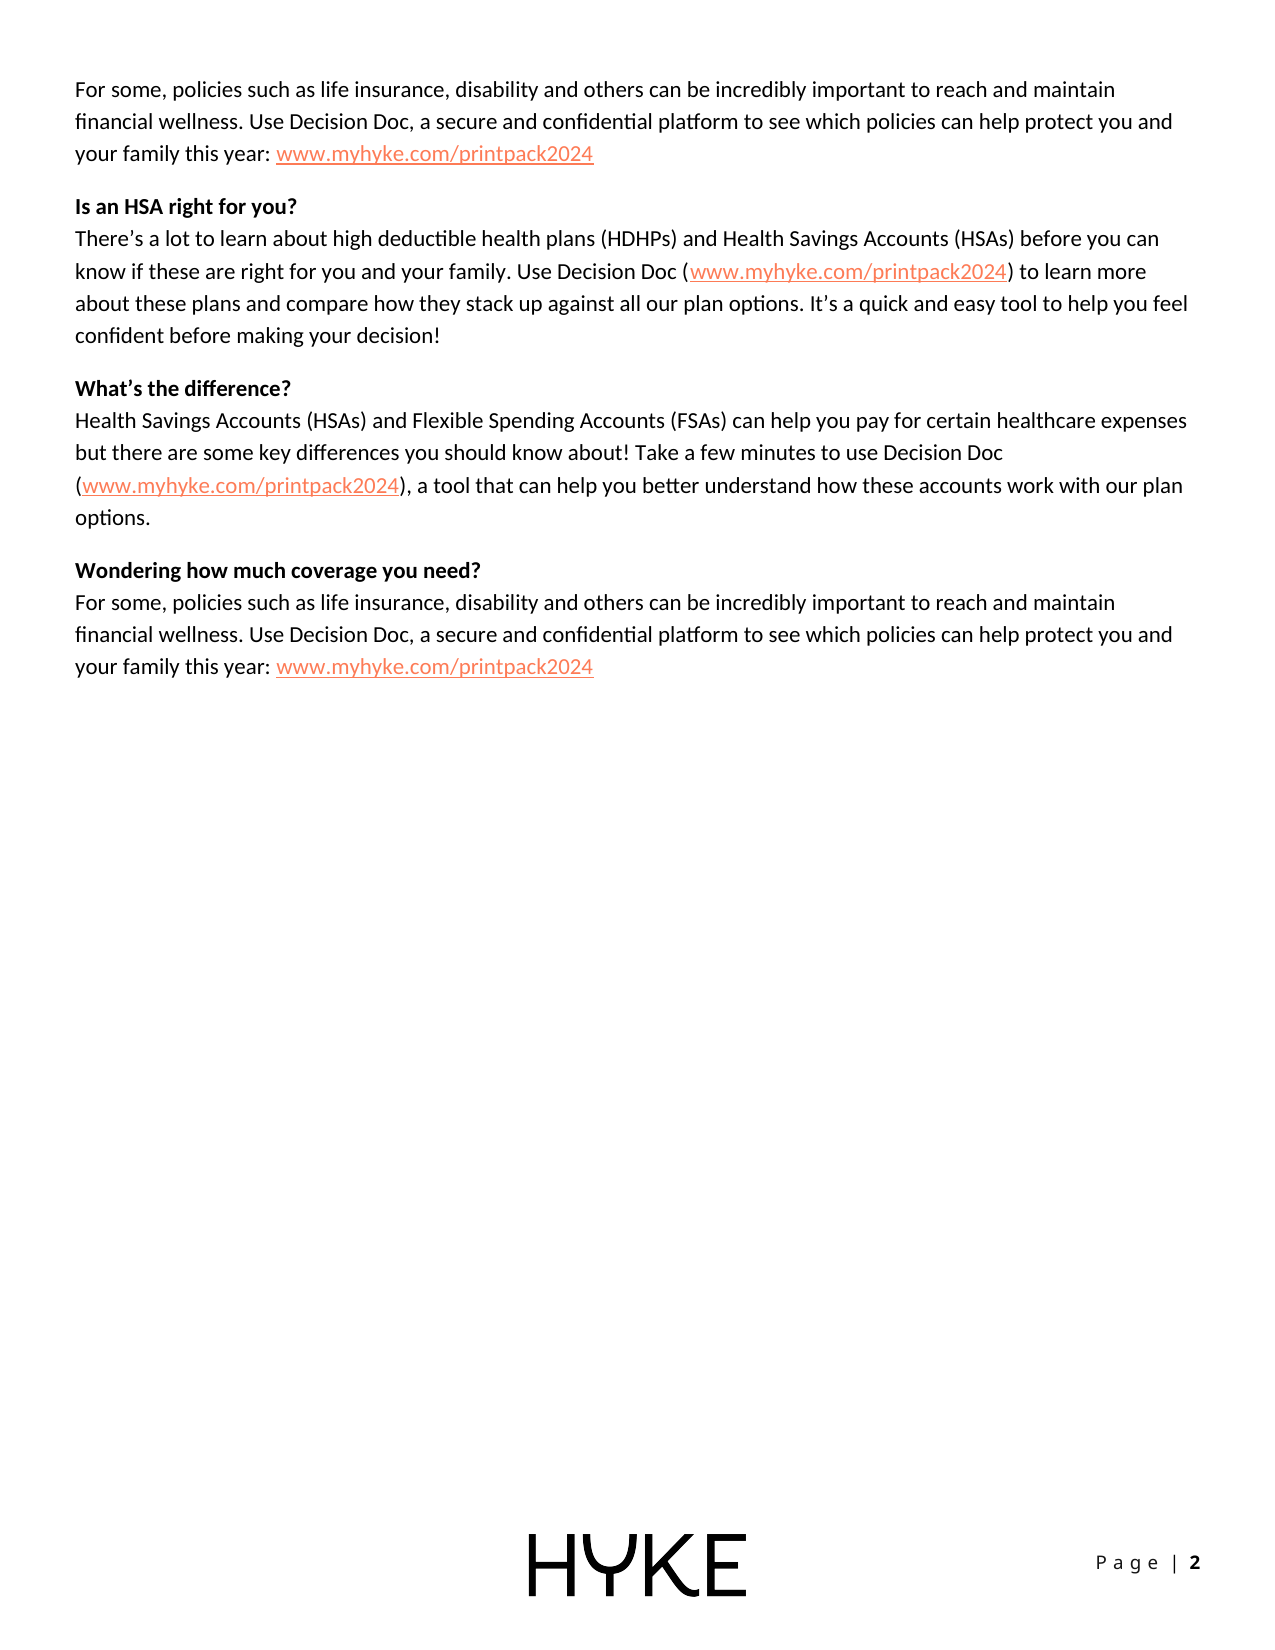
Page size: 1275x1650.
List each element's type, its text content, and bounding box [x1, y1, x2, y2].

text For some, policies such as life insurance, disability and others can be incredibly important to reach and maintain financial wellness. Use Decision Doc, a secure and confidential platform to see which policies can help protect you and your family this year: www.myhyke.com/printpack2024 [75, 588, 1200, 681]
text Wondering how much coverage you need? [75, 556, 1200, 584]
text What’s the difference? [75, 374, 1200, 402]
text For some, policies such as life insurance, disability and others can be incredibly important to reach and maintain financial wellness. Use Decision Doc, a secure and confidential platform to see which policies can help protect you and your family this year: www.myhyke.com/printpack2024 [75, 75, 1200, 167]
text There’s a lot to learn about high deductible health plans (HDHPs) and Health Savings Accounts (HSAs) before you can know if these are right for you and your family. Use Decision Doc (www.myhyke.com/printpack2024) to learn more about these plans and compare how they stack up against all our plan options. It’s a quick and easy tool to help you feel confident before making your decision! [75, 224, 1200, 349]
text Is an HSA right for you? [75, 192, 1200, 220]
picture [528, 1534, 746, 1597]
text Health Savings Accounts (HSAs) and Flexible Spending Accounts (FSAs) can help you pay for certain healthcare expenses but there are some key differences you should know about! Take a few minutes to use Decision Doc (www.myhyke.com/printpack2024), a tool that can help you better understand how these accounts work with our plan options. [75, 406, 1200, 531]
